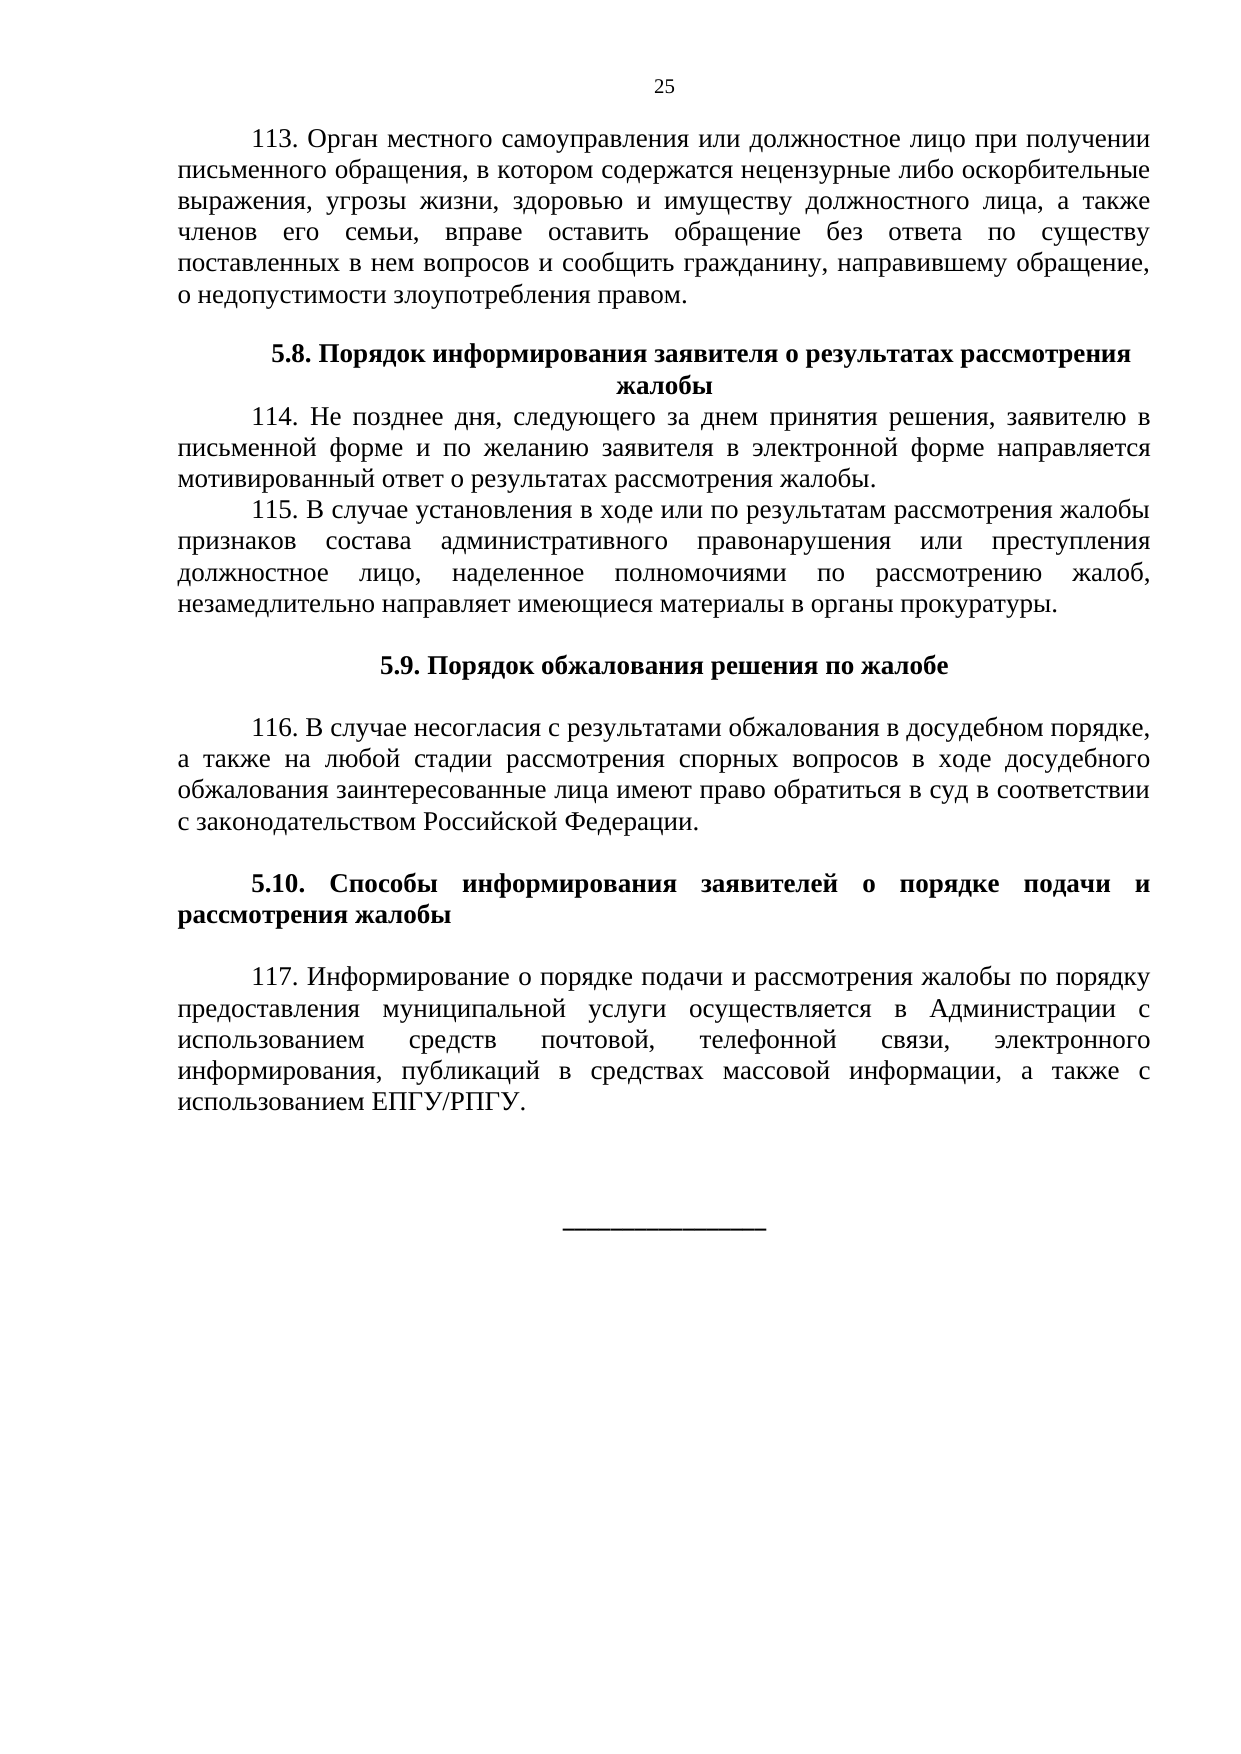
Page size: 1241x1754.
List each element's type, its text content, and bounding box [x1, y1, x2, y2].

text _________________ [177, 1196, 1152, 1235]
text 5.9. Порядок обжалования решения по жалобе [177, 649, 1152, 680]
text 116. В случае несогласия с результатами обжалования в досудебном порядке, а также на любой стадии рассмотрения спорных вопросов в ходе досудебного обжалования заинтересованные лица имеют право обратиться в суд в соответствии с законодательством Российской Федерации. [177, 711, 1152, 836]
text 114. Не позднее дня, следующего за днем принятия решения, заявителю в письменной форме и по желанию заявителя в электронной форме направляется мотивированный ответ о результатах рассмотрения жалобы. [177, 400, 1152, 493]
text 5.8. Порядок информирования заявителя о результатах рассмотрения жалобы [177, 338, 1152, 400]
text 115. В случае установления в ходе или по результатам рассмотрения жалобы признаков состава административного правонарушения или преступления должностное лицо, наделенное полномочиями по рассмотрению жалоб, незамедлительно направляет имеющиеся материалы в органы прокуратуры. [177, 493, 1152, 618]
text 5.10. Способы информирования заявителей о порядке подачи и рассмотрения жалобы [177, 867, 1152, 929]
text 117. Информирование о порядке подачи и рассмотрения жалобы по порядку предоставления муниципальной услуги осуществляется в Администрации с использованием средств почтовой, телефонной связи, электронного информирования, публикаций в средствах массовой информации, а также с использованием ЕПГУ/РПГУ. [177, 961, 1152, 1116]
list 113. Орган местного самоуправления или должностное лицо при получении письменного обращения, в котором содержатся нецензурные либо оскорбительные выражения, угрозы жизни, здоровью и имуществу должностного лица, а также членов его семьи, вправе оставить обращение без ответа по существу поставленных в нем вопросов и сообщить гражданину, направившему обращение, о недопустимости злоупотребления правом. [177, 122, 1152, 309]
